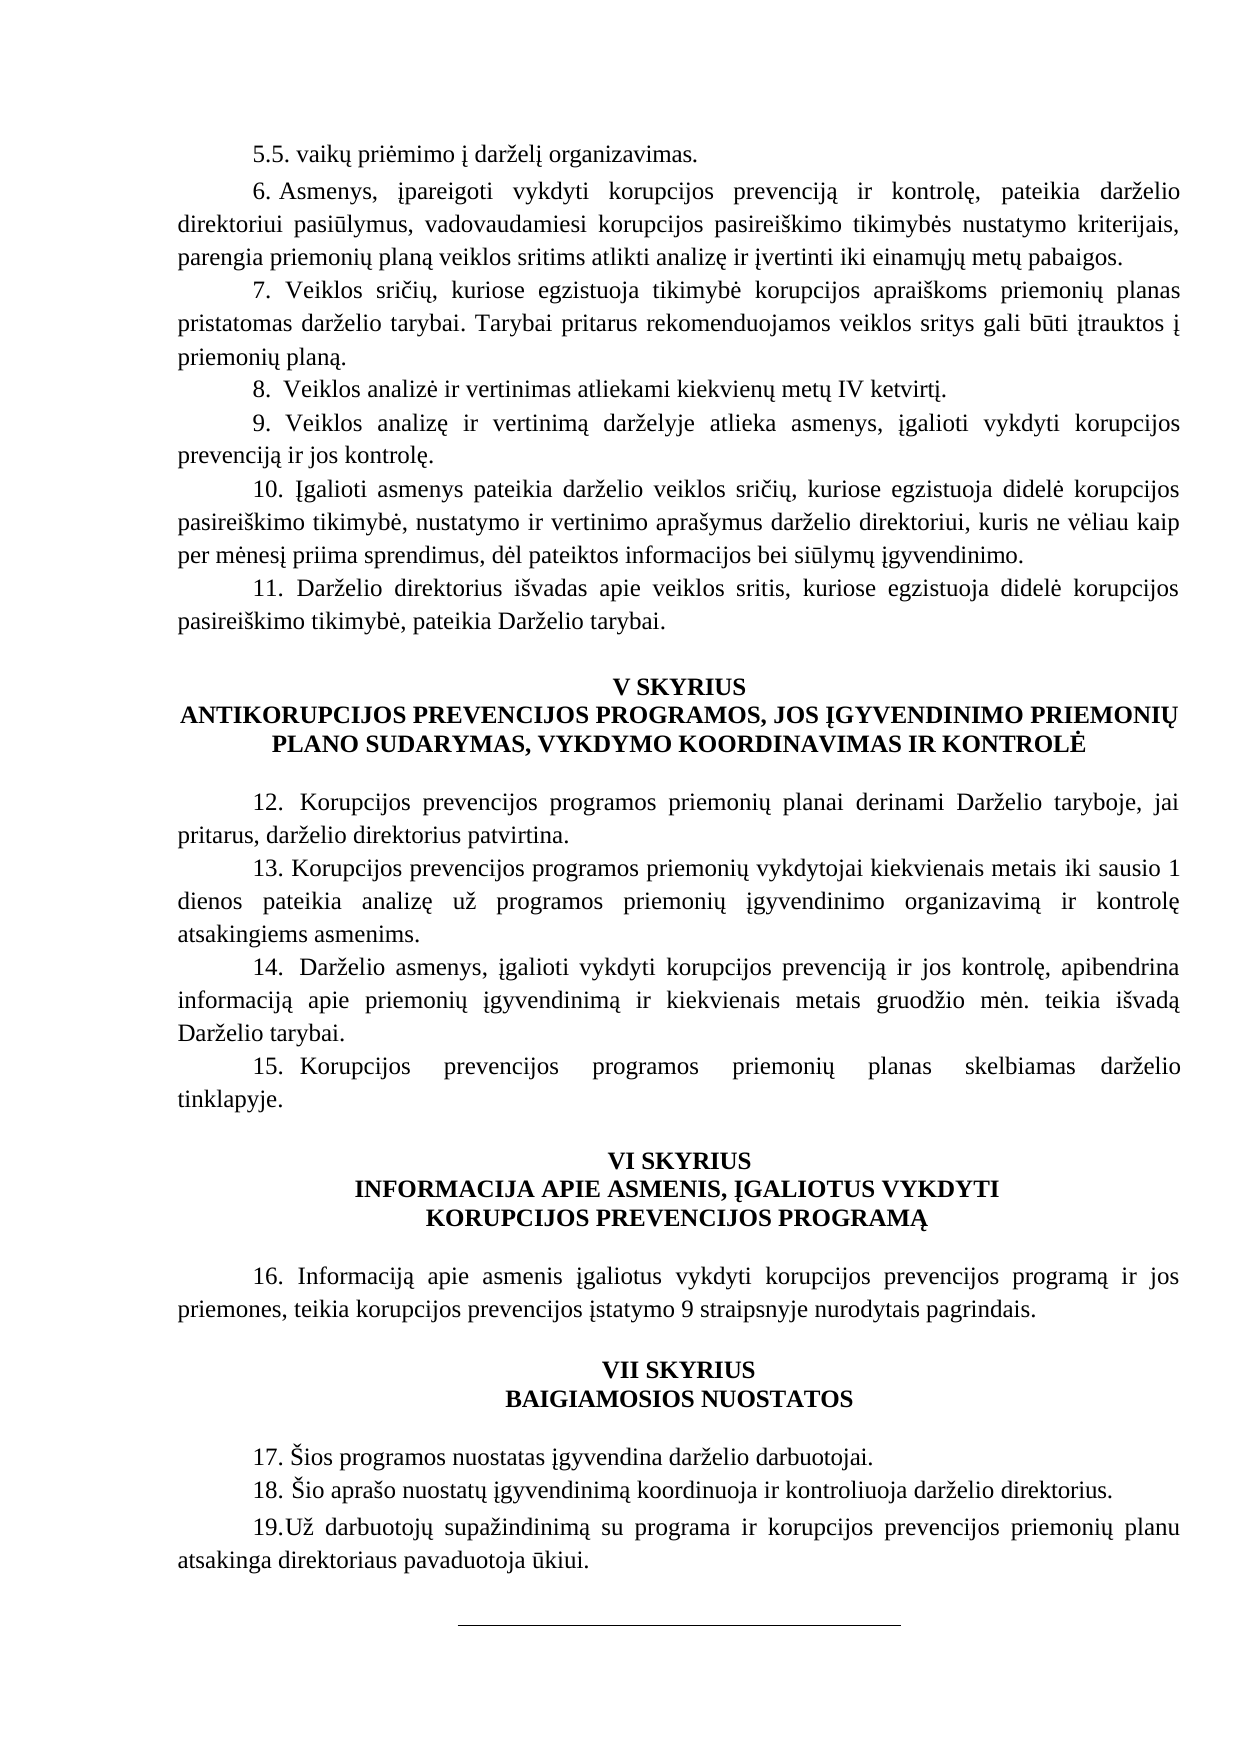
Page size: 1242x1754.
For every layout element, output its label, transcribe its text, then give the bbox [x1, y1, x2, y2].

list Įgalioti asmenys pateikia darželio veiklos sričių, kuriose egzistuoja didelė korupcijos pasireiškimo tikimybė, nustatymo ir vertinimo aprašymus darželio direktoriui, kuris ne vėliau kaip per mėnesį priima sprendimus, dėl pateiktos informacijos bei siūlymų įgyvendinimo. [177, 474, 1181, 568]
list SKYRIUS BAIGIAMOSIOS NUOSTATOS [505, 1356, 853, 1413]
list Šios programos nuostatas įgyvendina darželio darbuotojai. [252, 1442, 1192, 1471]
list SKYRIUS [167, 1146, 1192, 1174]
list Veiklos analizę ir vertinimą darželyje atlieka asmenys, įgalioti vykdyti korupcijos prevenciją ir jos kontrolę. [177, 408, 1181, 469]
list Veiklos analizė ir vertinimas atliekami kiekvienų metų IV ketvirtį. [252, 374, 1192, 403]
list Korupcijos prevencijos programos priemonių vykdytojai kiekvienais metais iki sausio 1 dienos pateikia analizę už programos priemonių įgyvendinimo organizavimą ir kontrolę atsakingiems asmenims. [177, 853, 1181, 948]
list Korupcijos prevencijos programos priemonių planas skelbiamas darželio tinklapyje. [177, 1051, 1181, 1113]
text INFORMACIJA APIE ASMENIS, ĮGALIOTUS VYKDYTI KORUPCIJOS PREVENCIJOS PROGRAMĄ [278, 1174, 1076, 1232]
list Informaciją apie asmenis įgaliotus vykdyti korupcijos prevencijos programą ir jos priemones, teikia korupcijos prevencijos įstatymo 9 straipsnyje nurodytais pagrindais. [177, 1261, 1180, 1322]
list Darželio direktorius išvadas apie veiklos sritis, kuriose egzistuoja didelė korupcijos pasireiškimo tikimybė, pateikia Darželio tarybai. [177, 573, 1180, 634]
list Asmenys, įpareigoti vykdyti korupcijos prevenciją ir kontrolę, pateikia darželio direktoriui pasiūlymus, vadovaudamiesi korupcijos pasireiškimo tikimybės nustatymo kriterijais, parengia priemonių planą veiklos sritims atlikti analizę ir įvertinti iki einamųjų metų pabaigos. [177, 176, 1180, 271]
list Veiklos sričių, kuriose egzistuoja tikimybė korupcijos apraiškoms priemonių planas pristatomas darželio tarybai. Tarybai pritarus rekomenduojamos veiklos sritys gali būti įtrauktos į priemonių planą. [177, 276, 1181, 370]
list Darželio asmenys, įgalioti vykdyti korupcijos prevenciją ir jos kontrolę, apibendrina informaciją apie priemonių įgyvendinimą ir kiekvienais metais gruodžio mėn. teikia išvadą Darželio tarybai. [177, 952, 1181, 1047]
list vaikų priėmimo į darželį organizavimas. [252, 139, 1192, 168]
list SKYRIUS [167, 672, 1191, 701]
list Už darbuotojų supažindinimą su programa ir korupcijos prevencijos priemonių planu atsakinga direktoriaus pavaduotoja ūkiui. [177, 1512, 1181, 1574]
text ANTIKORUPCIJOS PREVENCIJOS PROGRAMOS, JOS ĮGYVENDINIMO PRIEMONIŲ PLANO SUDARYMAS, VYKDYMO KOORDINAVIMAS IR KONTROLĖ [169, 701, 1189, 758]
list Korupcijos prevencijos programos priemonių planai derinami Darželio taryboje, jai pritarus, darželio direktorius patvirtina. [177, 787, 1180, 848]
list Šio aprašo nuostatų įgyvendinimą koordinuoja ir kontroliuoja darželio direktorius. [177, 1475, 1181, 1503]
